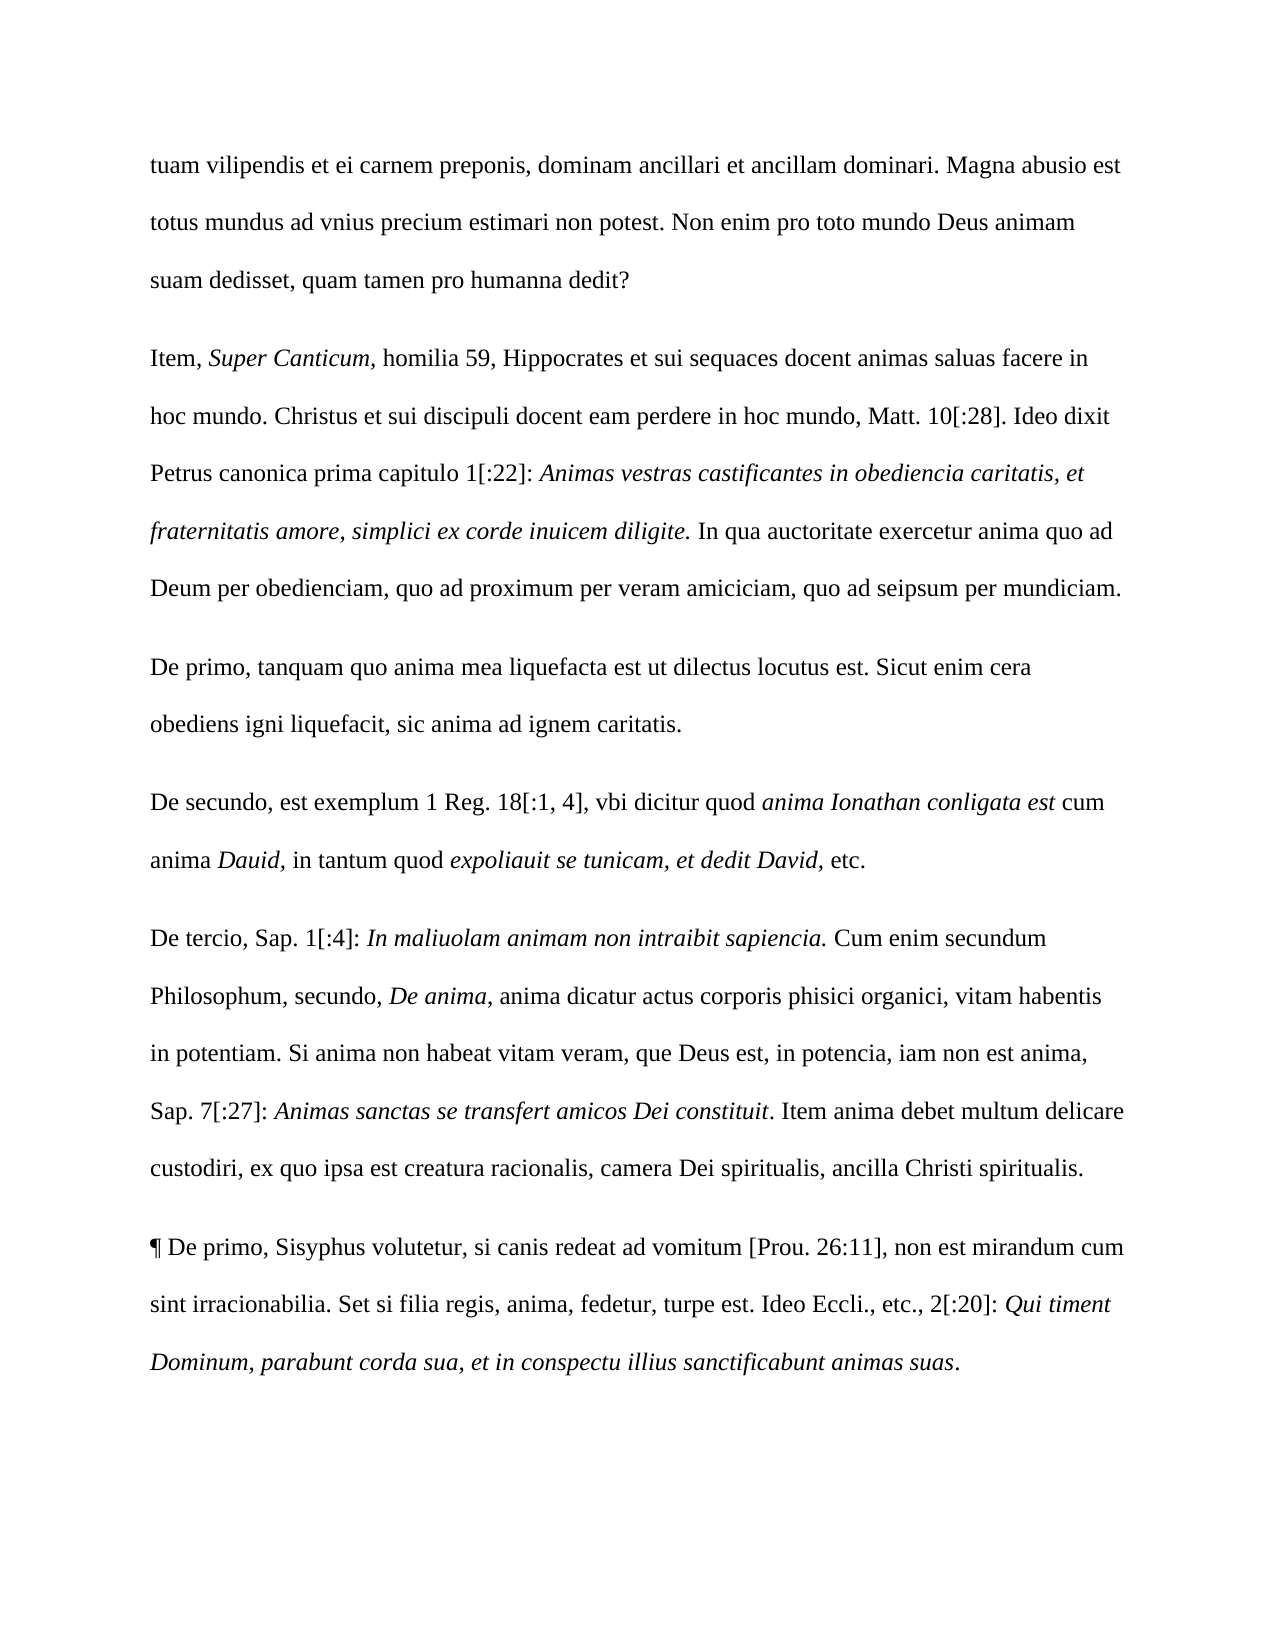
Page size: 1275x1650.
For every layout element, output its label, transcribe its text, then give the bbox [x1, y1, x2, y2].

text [150, 150, 1125, 294]
text De secundo, est exemplum 1 Reg. 18[:1, 4], vbi dicitur quod anima Ionathan conligata est cum anima Dauid, in tantum quod expoliauit se tunicam, et dedit David, etc. [150, 787, 1125, 874]
text Item, Super Canticum, homilia 59, Hippocrates et sui sequaces docent animas saluas facere in hoc mundo. Christus et sui discipuli docent eam perdere in hoc mundo, Matt. 10[:28]. Ideo dixit Petrus canonica prima capitulo 1[:22]: Animas vestras castificantes in obediencia caritatis, et fraternitatis amore, simplici ex corde inuicem diligite. In qua auctoritate exercetur anima quo ad Deum per obedienciam, quo ad proximum per veram amiciciam, quo ad seipsum per mundiciam. [150, 343, 1125, 602]
text De primo, tanquam quo anima mea liquefacta est ut dilectus locutus est. Sicut enim cera obediens igni liquefacit, sic anima ad ignem caritatis. [150, 652, 1125, 738]
text ¶ De primo, Sisyphus volutetur, si canis redeat ad vomitum [Prou. 26:11], non est mirandum cum sint irracionabilia. Set si filia regis, anima, fedetur, turpe est. Ideo Eccli., etc., 2[:20]: Qui timent Dominum, parabunt corda sua, et in conspectu illius sanctificabunt animas suas. [150, 1232, 1125, 1375]
text De tercio, Sap. 1[:4]: In maliuolam animam non intraibit sapiencia. Cum enim secundum Philosophum, secundo, De anima, anima dicatur actus corporis phisici organici, vitam habentis in potentiam. Si anima non habeat vitam veram, que Deus est, in potencia, iam non est anima, Sap. 7[:27]: Animas sanctas se transfert amicos Dei constituit. Item anima debet multum delicare custodiri, ex quo ipsa est creatura racionalis, camera Dei spiritualis, ancilla Christi spiritualis. [150, 923, 1125, 1182]
